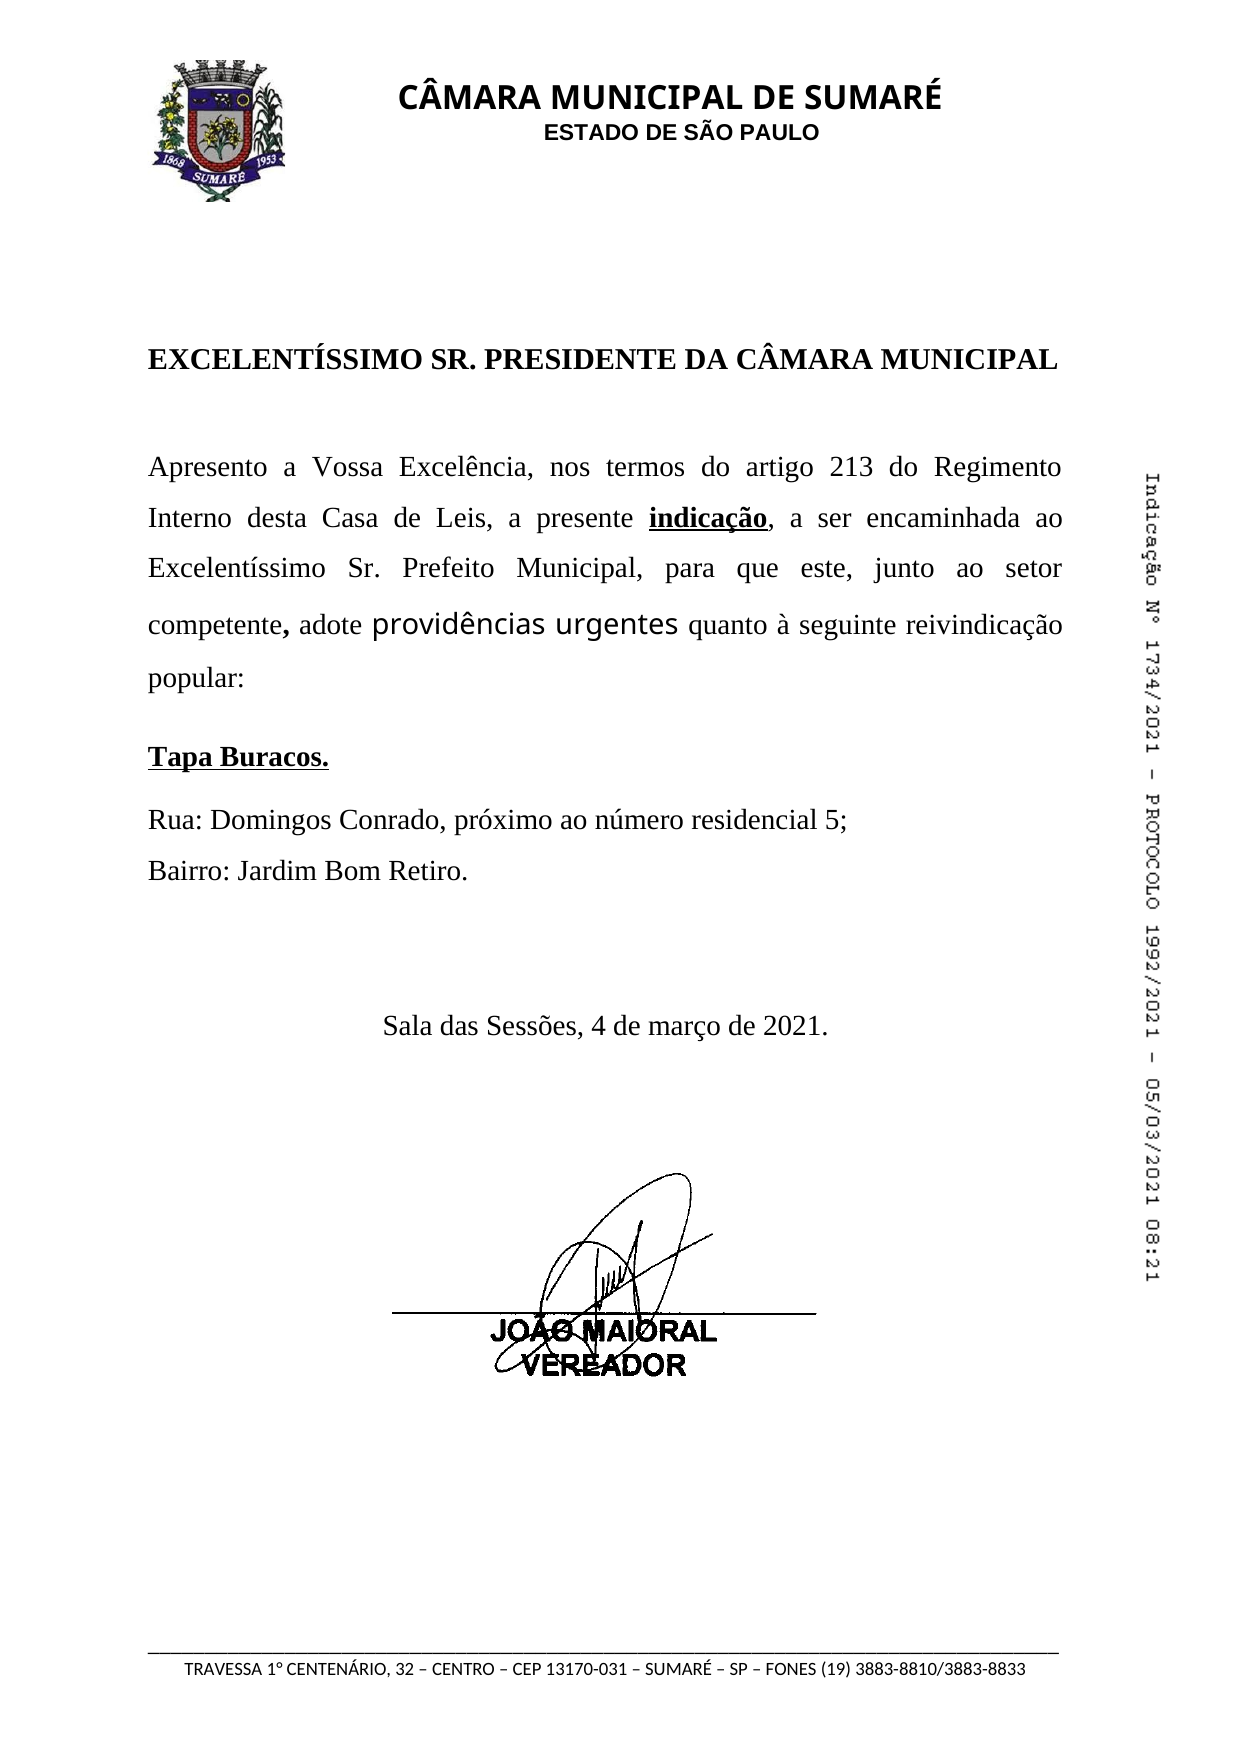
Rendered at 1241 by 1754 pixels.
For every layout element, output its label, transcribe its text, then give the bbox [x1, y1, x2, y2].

text Bairro: Jardim Bom Retiro. [148, 853, 1063, 886]
text Tapa Buracos. [148, 739, 1063, 773]
text Rua: Domingos Conrado, próximo ao número residencial 5; [148, 802, 1063, 836]
text EXCELENTÍSSIMO SR. PRESIDENTE DA CÂMARA MUNICIPAL [148, 341, 1063, 376]
picture [1120, 468, 1183, 1286]
text Apresento a Vossa Excelência, nos termos do artigo 213 do Regimento Interno desta Casa de Leis, a presente indicação, a ser encaminhada ao Excelentíssimo Sr. Prefeito Municipal, para que este, junto ao setor competente, adote providências urgentes quanto à seguinte reivindicação popular: [148, 449, 1063, 693]
picture [147, 60, 286, 202]
text Sala das Sessões, 4 de março de 2021. [148, 1008, 1063, 1042]
